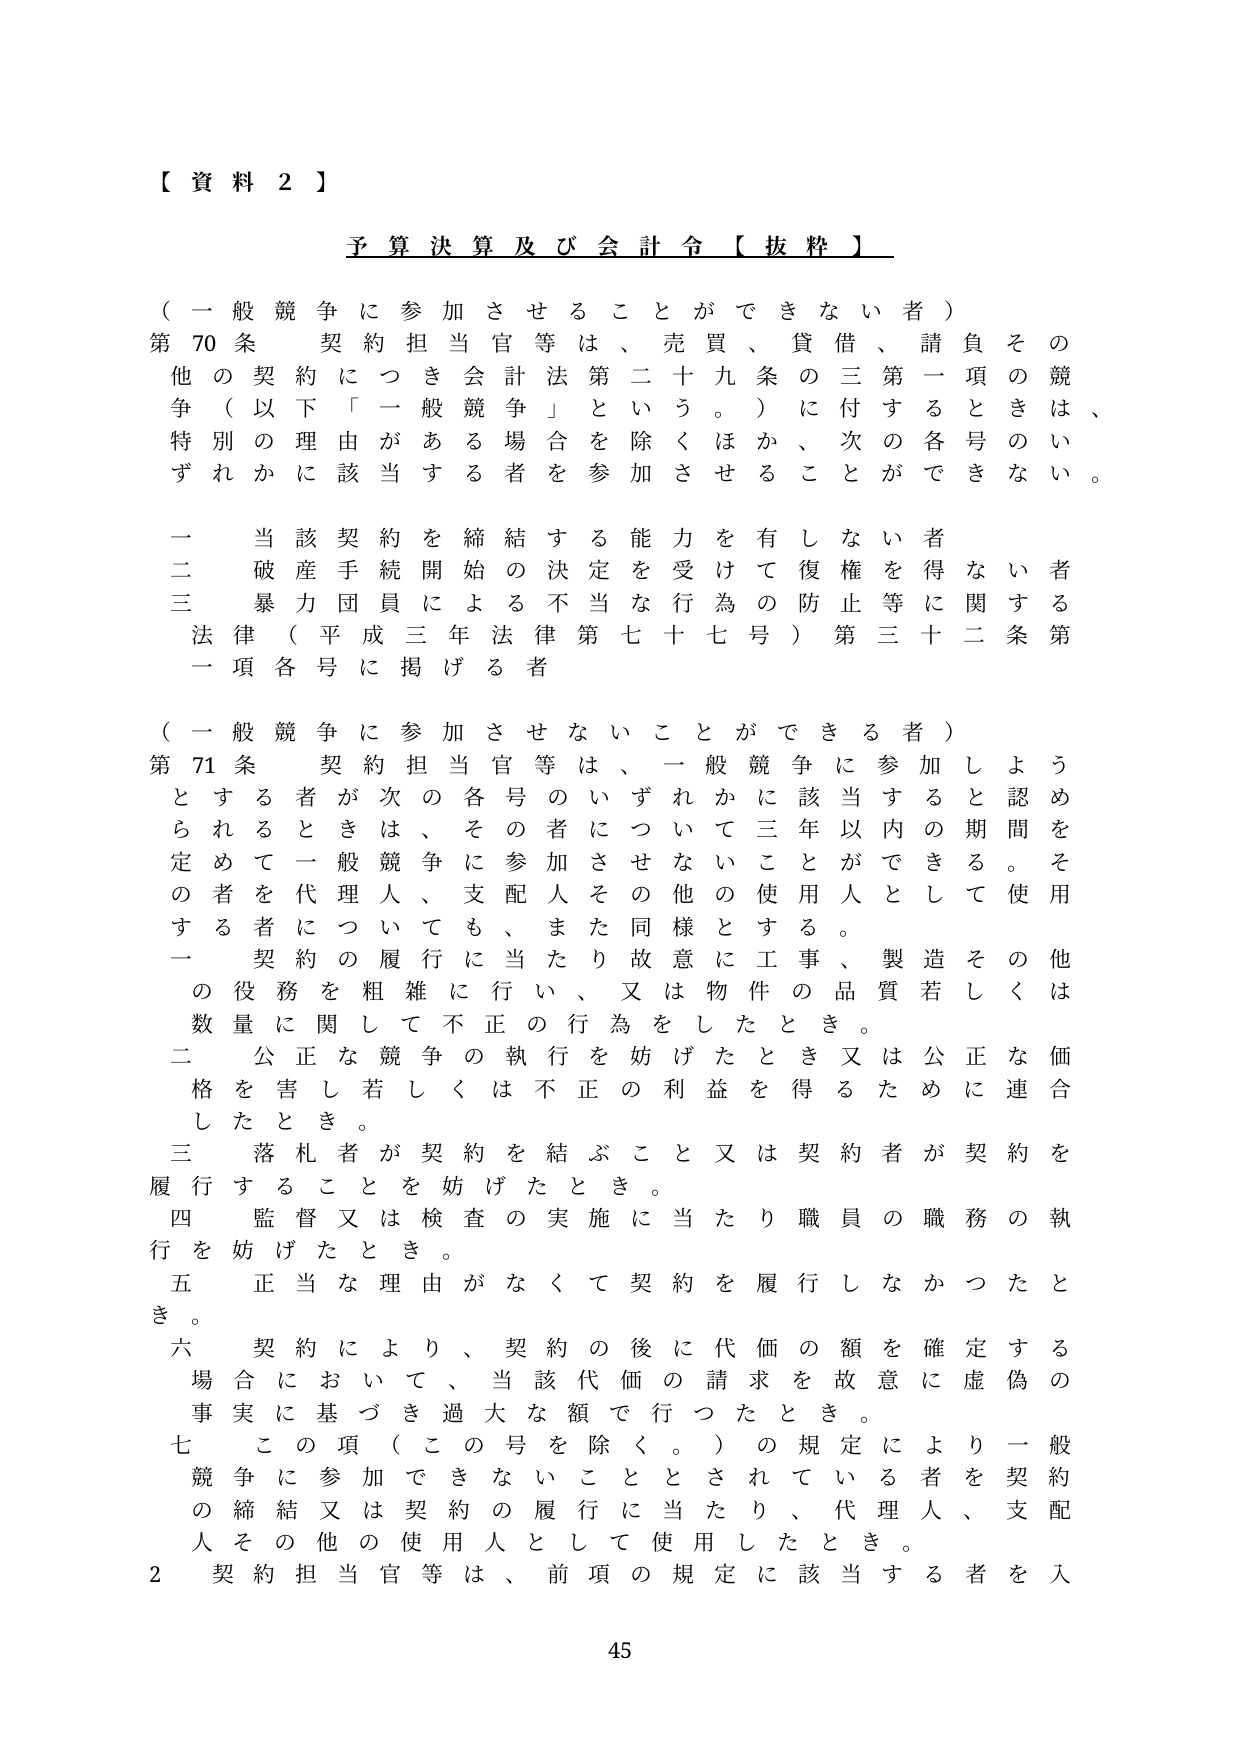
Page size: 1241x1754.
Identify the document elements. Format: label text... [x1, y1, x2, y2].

text 【資料２】 [149, 164, 1091, 197]
text 予算決算及び会計令【抜粋】 [149, 229, 1091, 261]
text 一 当該契約を締結する能力を有しない者 [149, 521, 1091, 553]
text 三 落札者が契約を結ぶこと又は契約者が契約を履行することを妨げたとき。 [149, 1136, 1091, 1201]
text 第70条 契約担当官等は、売買、貸借、請負その他の契約につき会計法第二十九条の三第一項の競争（以下「一般競争」という。）に付するときは、特別の理由がある場合を除くほか、次の各号のいずれかに該当する者を参加させることができない。 [149, 326, 1091, 521]
text 四 監督又は検査の実施に当たり職員の職務の執行を妨げたとき。 [149, 1201, 1091, 1266]
text 七 この項（この号を除く。）の規定により一般競争に参加できないこととされている者を契約の締結又は契約の履行に当たり、代理人、支配人その他の使用人として使用したとき。 [166, 1428, 1091, 1557]
text 五 正当な理由がなくて契約を履行しなかつたとき。 [149, 1266, 1091, 1331]
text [149, 1557, 1091, 1590]
text 二 破産手続開始の決定を受けて復権を得ない者 [149, 553, 1091, 585]
text （一般競争に参加させることができない者） [149, 294, 1091, 326]
text 第71条 契約担当官等は、一般競争に参加しようとする者が次の各号のいずれかに該当すると認められるときは、その者について三年以内の期間を定めて一般競争に参加させないことができる。その者を代理人、支配人その他の使用人として使用する者についても、また同様とする。 [149, 747, 1091, 942]
text 六 契約により、契約の後に代価の額を確定する場合において、当該代価の請求を故意に虚偽の事実に基づき過大な額で行つたとき。 [166, 1331, 1091, 1428]
text 二 公正な競争の執行を妨げたとき又は公正な価格を害し若しくは不正の利益を得るために連合したとき。 [166, 1039, 1091, 1136]
text （一般競争に参加させないことができる者） [149, 715, 1091, 747]
text 一 契約の履行に当たり故意に工事、製造その他の役務を粗雑に行い、又は物件の品質若しくは数量に関して不正の行為をしたとき。 [163, 942, 1091, 1039]
text 三 暴力団員による不当な行為の防止等に関する法律（平成三年法律第七十七号）第三十二条第一項各号に掲げる者 [163, 585, 1091, 683]
